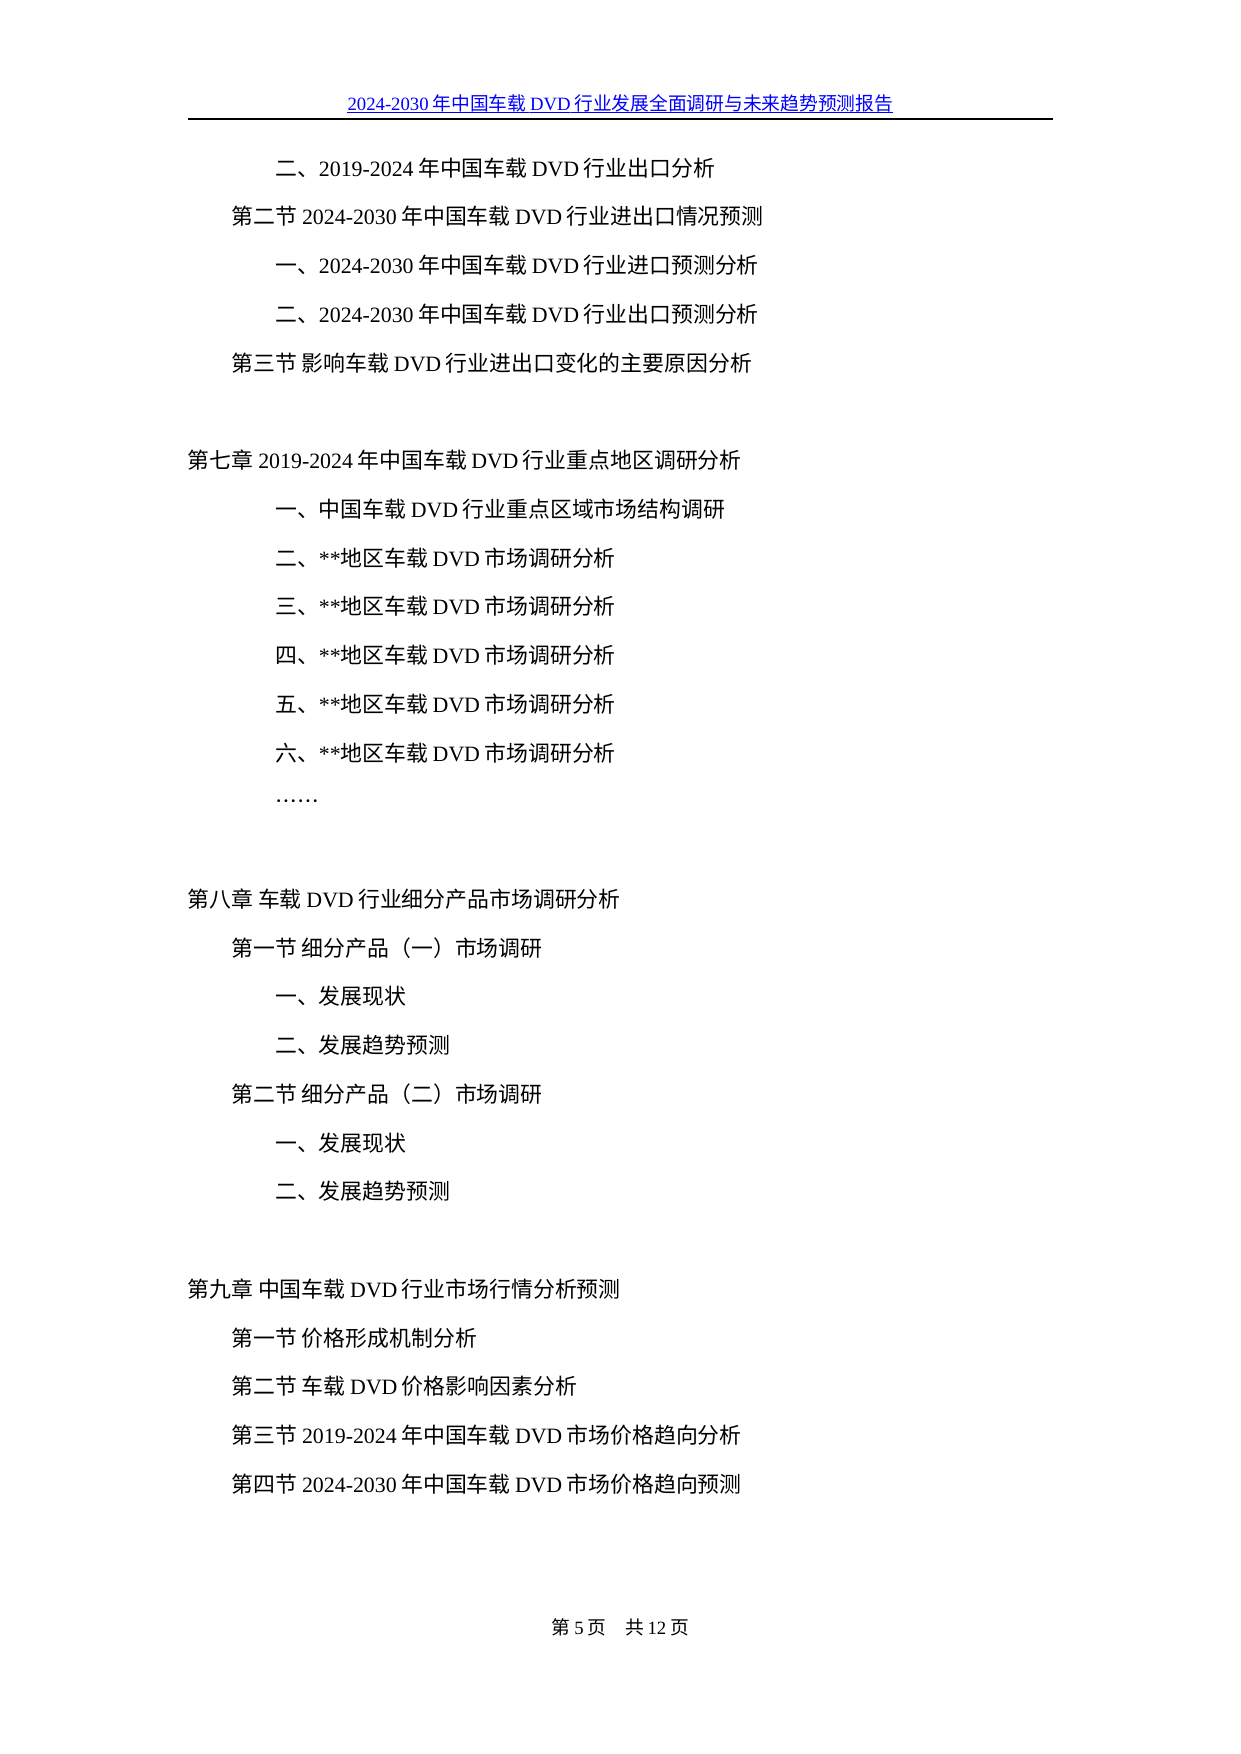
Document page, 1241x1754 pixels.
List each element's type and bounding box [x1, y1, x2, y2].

text [187, 150, 1053, 1499]
